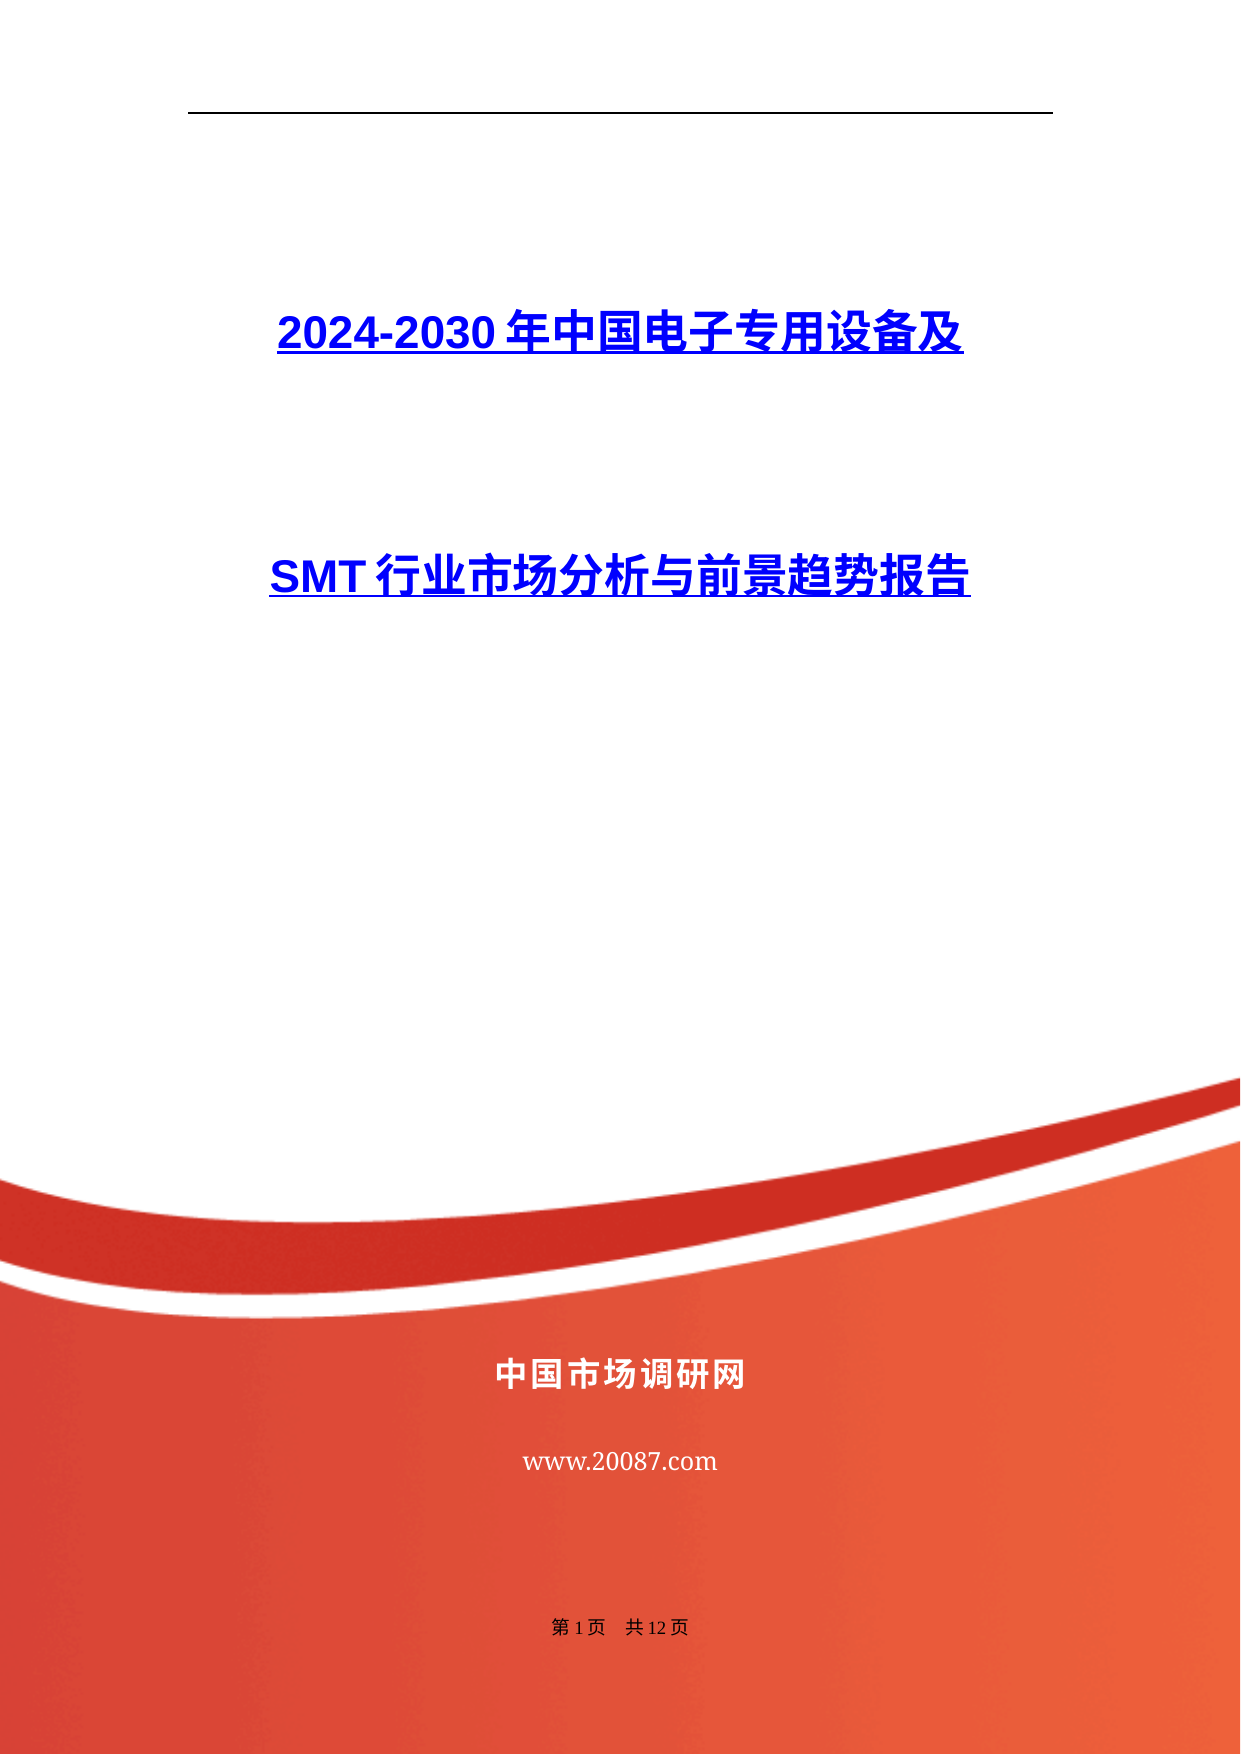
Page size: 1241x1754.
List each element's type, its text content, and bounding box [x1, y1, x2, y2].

subtitle 中国市场调研网 [187, 1339, 1053, 1404]
text www.20087.com [187, 1428, 1053, 1493]
picture [0, 1006, 1241, 1754]
table_header 2024-2030年中国电子专用设备及SMT行业市场分析与前景趋势报告 [188, 207, 1053, 773]
